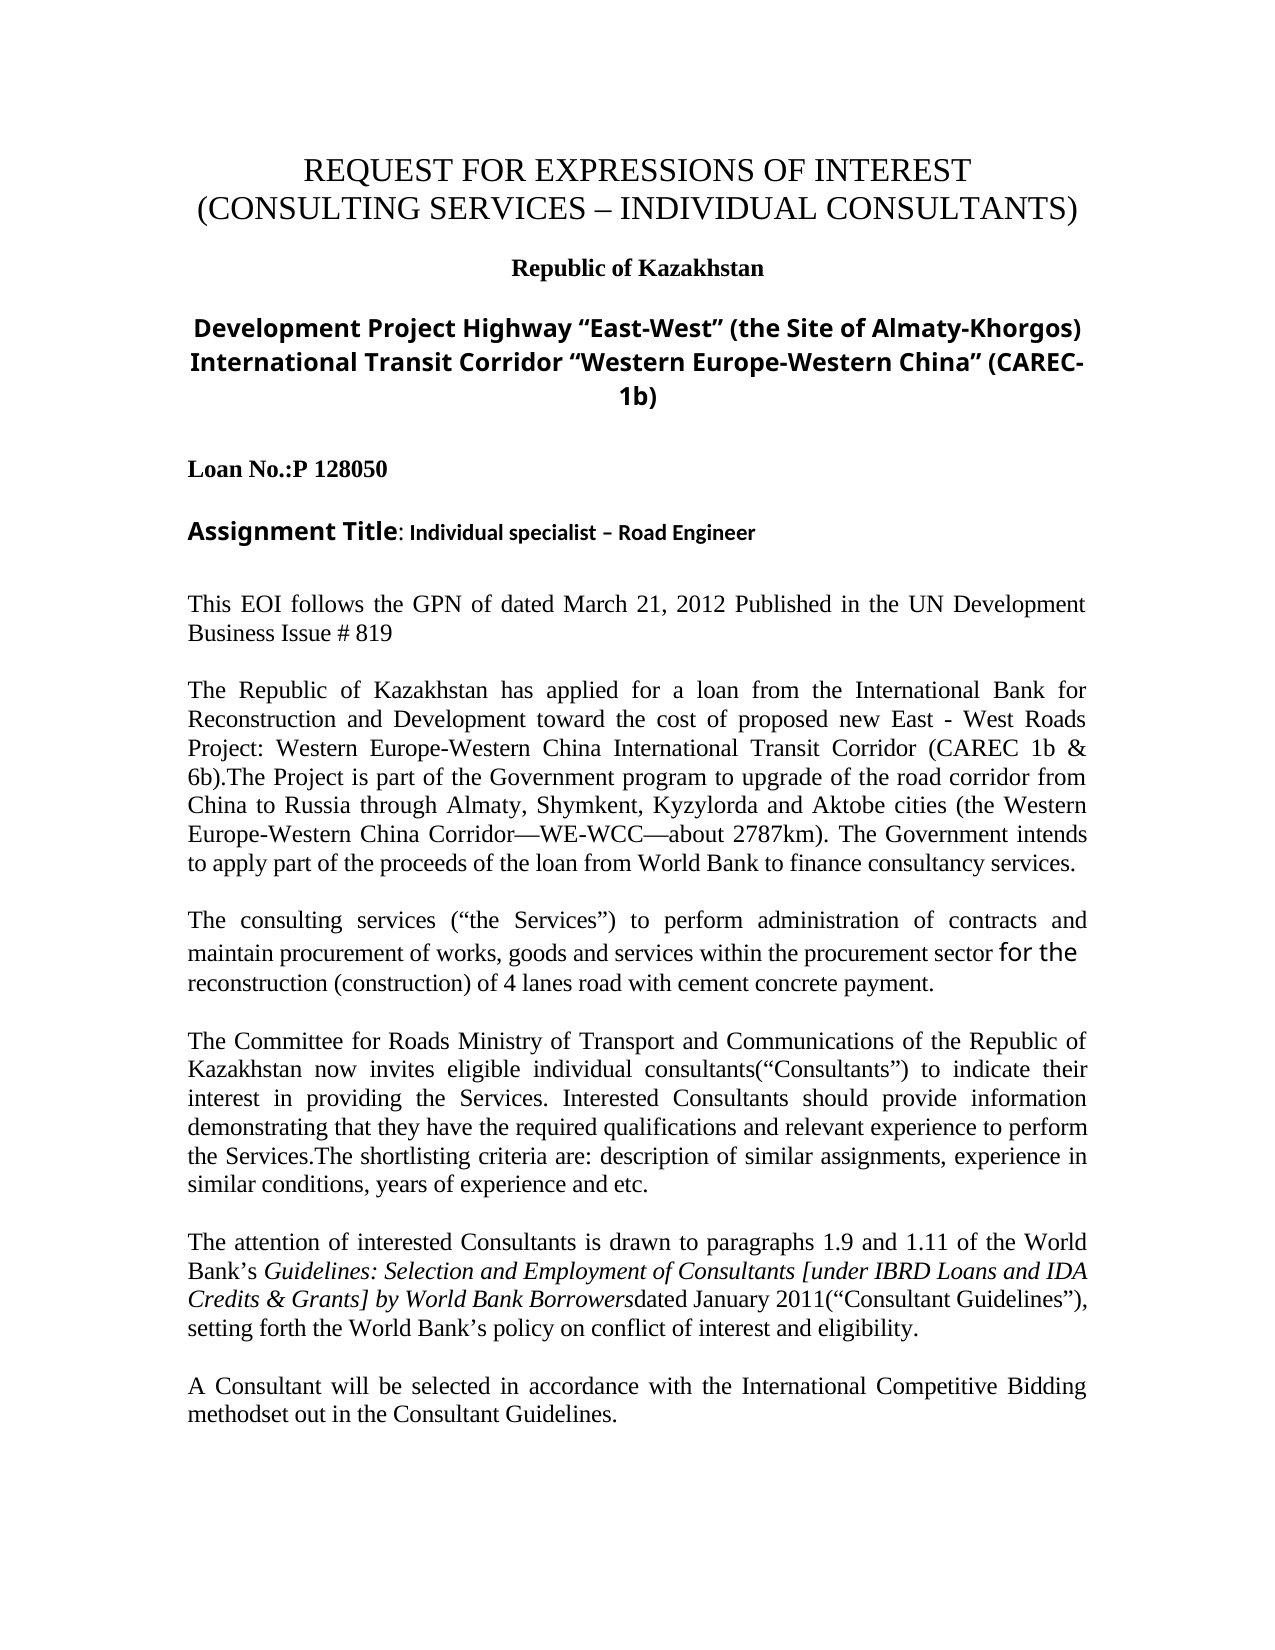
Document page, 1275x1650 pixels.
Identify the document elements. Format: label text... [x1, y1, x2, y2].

text reconstruction (construction) of 4 lanes road with cement concrete payment. [187, 968, 1087, 997]
text Republic of Kazakhstan [187, 253, 1087, 282]
text The attention of interested Consultants is drawn to paragraphs 1.9 and 1.11 of the World Bank’s Guidelines: Selection and Employment of Consultants [under IBRD Loans and IDA Credits & Grants] by World Bank Borrowersdated January 2011(“Consultant Guidelines”), setting forth the World Bank’s policy on conflict of interest and eligibility. [187, 1227, 1087, 1342]
text Assignment Title: Individual specialist – Road Engineer [187, 514, 1087, 548]
text The consulting services (“the Services”) to perform administration of contracts and maintain procurement of works, goods and services within the procurement sector for the [187, 906, 1087, 968]
text The Republic of Kazakhstan has applied for a loan from the International Bank for Reconstruction and Development toward the cost of proposed new East - West Roads Project: Western Europe-Western China International Transit Corridor (CAREC 1b & 6b).The Project is part of the Government program to upgrade of the road corridor from China to Russia through Almaty, Shymkent, Kyzylorda and Aktobe cities (the Western Europe-Western China Corridor—WE-WCC—about 2787km). The Government intends to apply part of the proceeds of the loan from World Bank to finance consultancy services. [187, 676, 1087, 877]
text The Committee for Roads Ministry of Transport and Communications of the Republic of Kazakhstan now invites eligible individual consultants(“Consultants”) to indicate their interest in providing the Services. Interested Consultants should provide information demonstrating that they have the required qualifications and relevant experience to perform the Services.The shortlisting criteria are: description of similar assignments, experience in similar conditions, years of experience and etc. [187, 1026, 1087, 1198]
text Loan No.:P 128050 [187, 454, 1087, 483]
text This EOI follows the GPN of dated March 21, 2012 Published in the UN Development Business Issue # 819 [187, 589, 1087, 647]
subtitle (CONSULTING SERVICES – INDIVIDUAL CONSULTANTS) [187, 188, 1087, 227]
text A Consultant will be selected in accordance with the International Competitive Bidding methodset out in the Consultant Guidelines. [187, 1371, 1087, 1428]
subtitle REQUEST FOR EXPRESSIONS OF INTEREST [187, 150, 1087, 188]
text Development Project Highway “East-West” (the Site of Almaty-Khorgos) International Transit Corridor “Western Europe-Western China” (CAREC-1b) [187, 311, 1087, 413]
